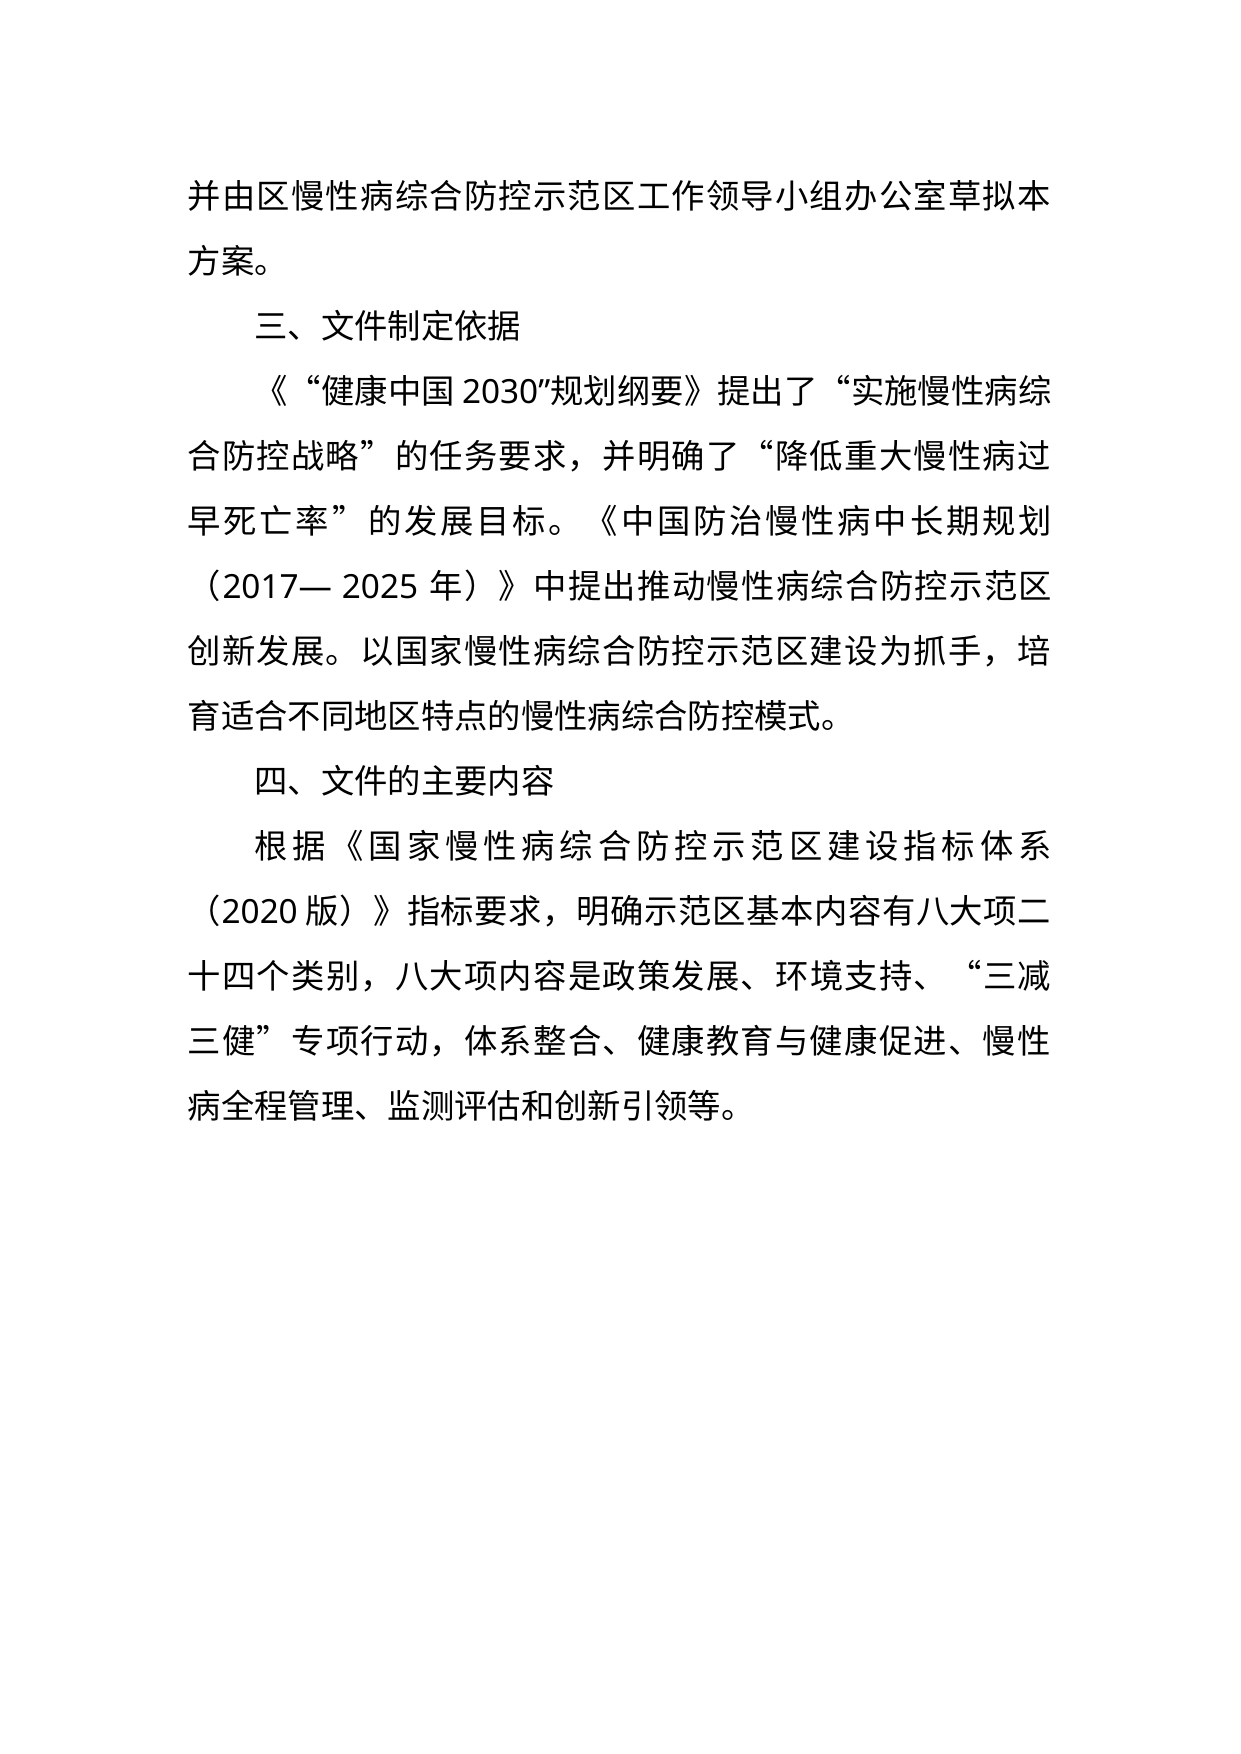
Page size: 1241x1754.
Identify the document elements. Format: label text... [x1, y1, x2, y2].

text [187, 162, 1053, 292]
text 根据《国家慢性病综合防控示范区建设指标体系（2020版）》指标要求，明确示范区基本内容有八大项二十四个类别，八大项内容是政策发展、环境支持、“三减三健”专项行动，体系整合、健康教育与健康促进、慢性病全程管理、监测评估和创新引领等。 [187, 812, 1053, 1137]
text 三、文件制定依据 [187, 292, 1053, 357]
text 《“健康中国2030”规划纲要》提出了“实施慢性病综合防控战略”的任务要求，并明确了“降低重大慢性病过早死亡率”的发展目标。《中国防治慢性病中长期规划（2017— 2025 年）》中提出推动慢性病综合防控示范区创新发展。以国家慢性病综合防控示范区建设为抓手，培育适合不同地区特点的慢性病综合防控模式。 [187, 357, 1053, 747]
text 四、文件的主要内容 [187, 747, 1053, 812]
